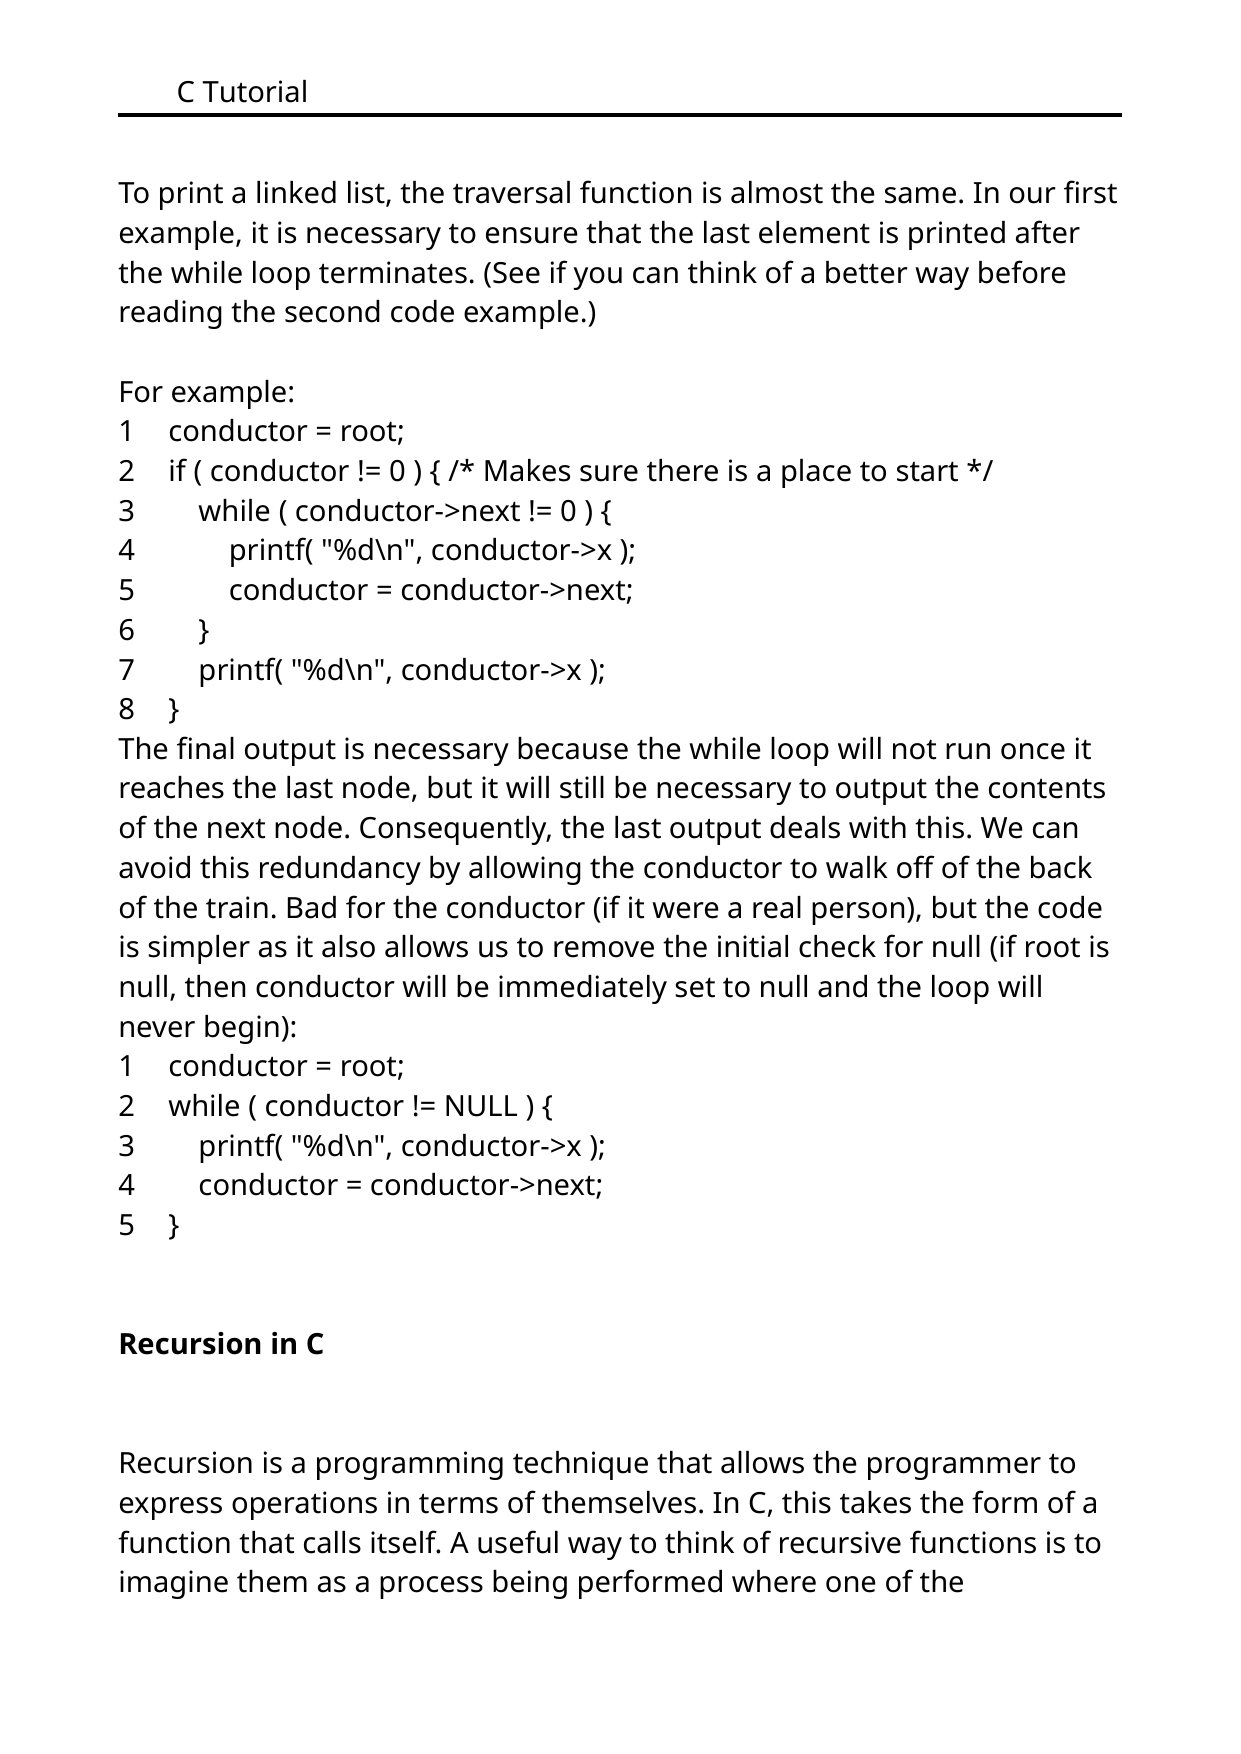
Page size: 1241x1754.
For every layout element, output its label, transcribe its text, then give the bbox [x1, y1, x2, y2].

subtitle Recursion in C [118, 1323, 1122, 1363]
table_header 1 2 3 4 5 6 7 8 [118, 411, 168, 728]
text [118, 1442, 1122, 1601]
text The final output is necessary because the while loop will not run once it reaches the last node, but it will still be necessary to output the contents of the next node. Consequently, the last output deals with this. We can avoid this redundancy by allowing the conductor to walk off of the back of the train. Bad for the conductor (if it were a real person), but the code is simpler as it also allows us to remove the initial check for null (if root is null, then conductor will be immediately set to null and the loop will never begin): [118, 728, 1122, 1046]
table_header conductor = root; if ( conductor != 0 ) { /* Makes sure there is a place to start */ while ( conductor->next != 0 ) { printf( "%d\n", conductor->x ); conductor = conductor->next; } printf( "%d\n", conductor->x ); } [168, 411, 1240, 728]
table_header conductor = root; while ( conductor != NULL ) { printf( "%d\n", conductor->x ); conductor = conductor->next; } [168, 1046, 1240, 1244]
table_header 1 2 3 4 5 [118, 1046, 168, 1244]
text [118, 133, 1122, 411]
